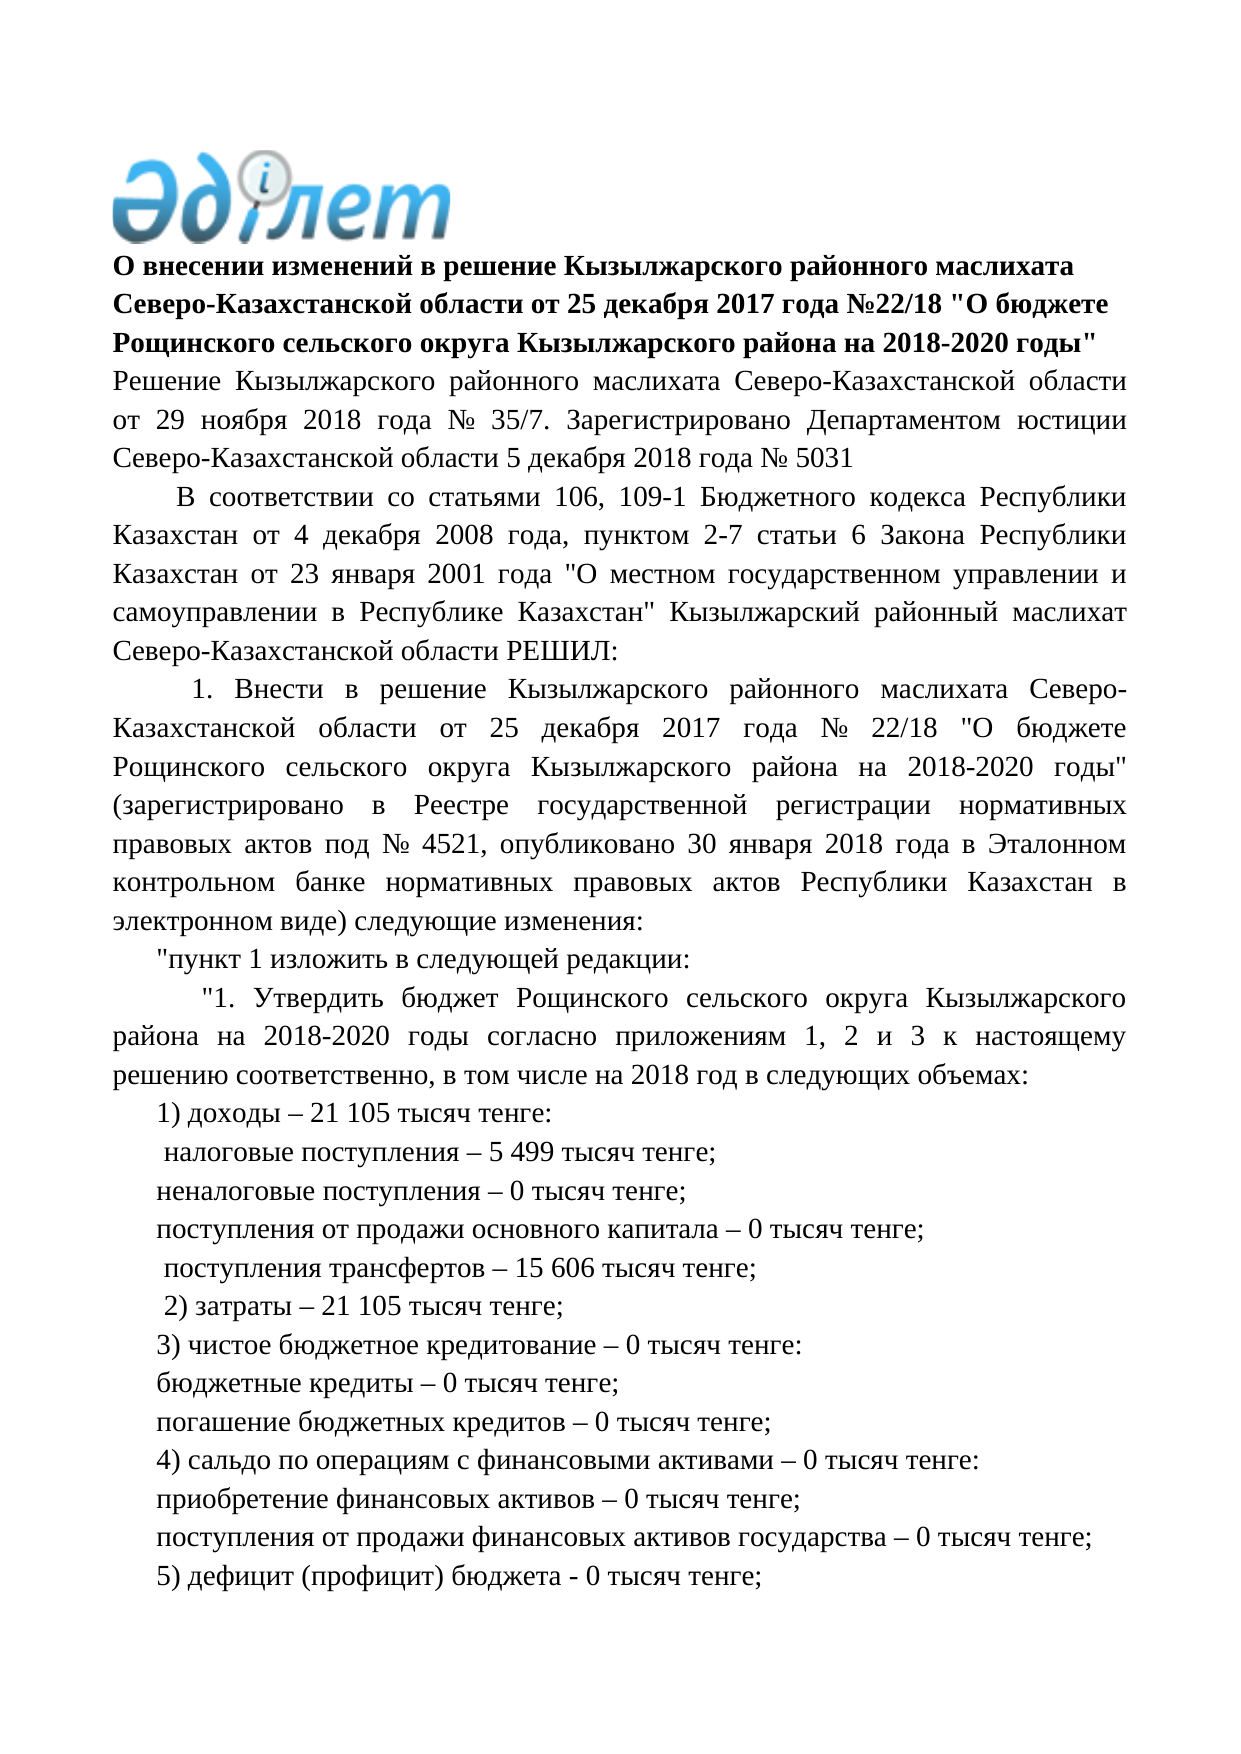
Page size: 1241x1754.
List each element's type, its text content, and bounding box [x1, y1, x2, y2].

text 2) затраты – 21 105 тысяч тенге; [112, 1288, 1128, 1322]
text 5) дефицит (профицит) бюджета - 0 тысяч тенге; [112, 1558, 1128, 1592]
text 3) чистое бюджетное кредитование – 0 тысяч тенге: [112, 1327, 1128, 1360]
text поступления от продажи основного капитала – 0 тысяч тенге; [112, 1211, 1128, 1245]
text бюджетные кредиты – 0 тысяч тенге; [112, 1365, 1128, 1399]
picture [112, 150, 451, 244]
text О внесении изменений в решение Кызылжарского районного маслихата Северо-Казахстанской области от 25 декабря 2017 года №22/18 "О бюджете Рощинского сельского округа Кызылжарского района на 2018-2020 годы" [112, 248, 1128, 358]
text погашение бюджетных кредитов – 0 тысяч тенге; [112, 1404, 1128, 1437]
text 1. Внести в решение Кызылжарского районного маслихата Северо-Казахстанской области от 25 декабря 2017 года № 22/18 "О бюджете Рощинского сельского округа Кызылжарского района на 2018-2020 годы" (зарегистрировано в Реестре государственной регистрации нормативных правовых актов под № 4521, опубликовано 30 января 2018 года в Эталонном контрольном банке нормативных правовых актов Республики Казахстан в электронном виде) следующие изменения: [112, 672, 1128, 936]
text "1. Утвердить бюджет Рощинского сельского округа Кызылжарского района на 2018-2020 годы согласно приложениям 1, 2 и 3 к настоящему решению соответственно, в том числе на 2018 год в следующих объемах: [112, 980, 1128, 1091]
text приобретение финансовых активов – 0 тысяч тенге; [112, 1481, 1128, 1514]
text поступления от продажи финансовых активов государства – 0 тысяч тенге; [112, 1519, 1128, 1553]
text Решение Кызылжарского районного маслихата Северо-Казахстанской области от 29 ноября 2018 года № 35/7. Зарегистрировано Департаментом юстиции Северо-Казахстанской области 5 декабря 2018 года № 5031 [112, 363, 1128, 474]
text 4) сальдо по операциям с финансовыми активами – 0 тысяч тенге: [112, 1442, 1128, 1476]
text налоговые поступления – 5 499 тысяч тенге; [112, 1134, 1128, 1168]
text 1) доходы – 21 105 тысяч тенге: [112, 1096, 1128, 1129]
text поступления трансфертов – 15 606 тысяч тенге; [112, 1250, 1128, 1283]
text неналоговые поступления – 0 тысяч тенге; [112, 1173, 1128, 1206]
text В соответствии со статьями 106, 109-1 Бюджетного кодекса Республики Казахстан от 4 декабря 2008 года, пунктом 2-7 статьи 6 Закона Республики Казахстан от 23 января 2001 года "О местном государственном управлении и самоуправлении в Республике Казахстан" Кызылжарский районный маслихат Северо-Казахстанской области РЕШИЛ: [112, 479, 1128, 667]
text "пункт 1 изложить в следующей редакции: [112, 941, 1128, 975]
